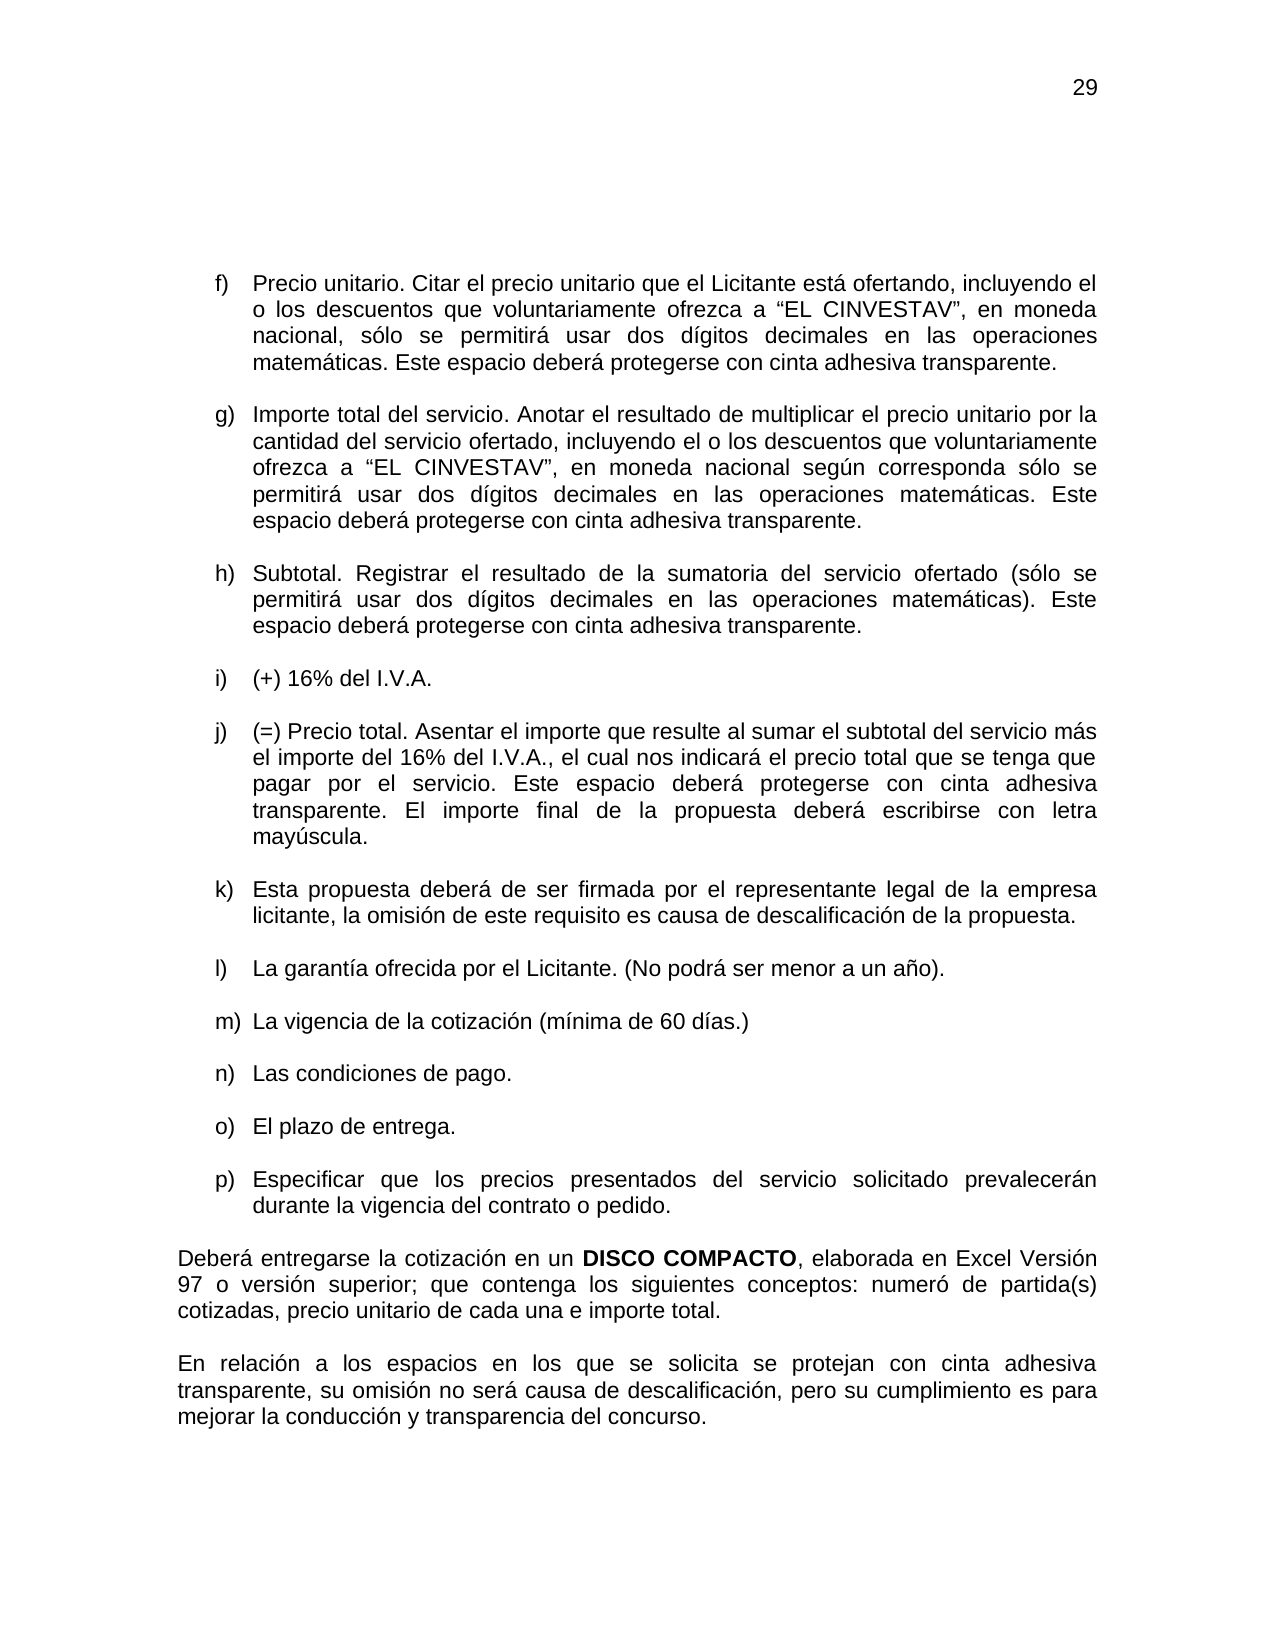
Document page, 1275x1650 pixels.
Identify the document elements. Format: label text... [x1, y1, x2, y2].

list La vigencia de la cotización (mínima de 60 días.) [215, 1008, 1098, 1034]
list Subtotal. Registrar el resultado de la sumatoria del servicio ofertado (sólo se permitirá usar dos dígitos decimales en las operaciones matemáticas). Este espacio deberá protegerse con cinta adhesiva transparente. [215, 559, 1098, 639]
list Especificar que los precios presentados del servicio solicitado prevalecerán durante la vigencia del contrato o pedido. [215, 1166, 1098, 1218]
list (+) 16% del I.V.A. [215, 665, 1098, 691]
list Precio unitario. Citar el precio unitario que el Licitante está ofertando, incluyendo el o los descuentos que voluntariamente ofrezca a “EL CINVESTAV”, en moneda nacional, sólo se permitirá usar dos dígitos decimales en las operaciones matemáticas. Este espacio deberá protegerse con cinta adhesiva transparente. [215, 270, 1098, 375]
list El plazo de entrega. [215, 1113, 1098, 1139]
list Las condiciones de pago. [215, 1060, 1098, 1087]
list (=) Precio total. Asentar el importe que resulte al sumar el subtotal del servicio más el importe del 16% del I.V.A., el cual nos indicará el precio total que se tenga que pagar por el servicio. Este espacio deberá protegerse con cinta adhesiva transparente. El importe final de la propuesta deberá escribirse con letra mayúscula. [215, 718, 1098, 849]
text En relación a los espacios en los que se solicita se protejan con cinta adhesiva transparente, su omisión no será causa de descalificación, pero su cumplimiento es para mejorar la conducción y transparencia del concurso. [177, 1350, 1098, 1429]
list Esta propuesta deberá de ser firmada por el representante legal de la empresa licitante, la omisión de este requisito es causa de descalificación de la propuesta. [215, 876, 1098, 928]
list La garantía ofrecida por el Licitante. (No podrá ser menor a un año). [215, 955, 1098, 981]
text Deberá entregarse la cotización en un DISCO COMPACTO, elaborada en Excel Versión 97 o versión superior; que contenga los siguientes conceptos: numeró de partida(s) cotizadas, precio unitario de cada una e importe total. [177, 1245, 1098, 1324]
list Importe total del servicio. Anotar el resultado de multiplicar el precio unitario por la cantidad del servicio ofertado, incluyendo el o los descuentos que voluntariamente ofrezca a “EL CINVESTAV”, en moneda nacional según corresponda sólo se permitirá usar dos dígitos decimales en las operaciones matemáticas. Este espacio deberá protegerse con cinta adhesiva transparente. [215, 401, 1098, 533]
